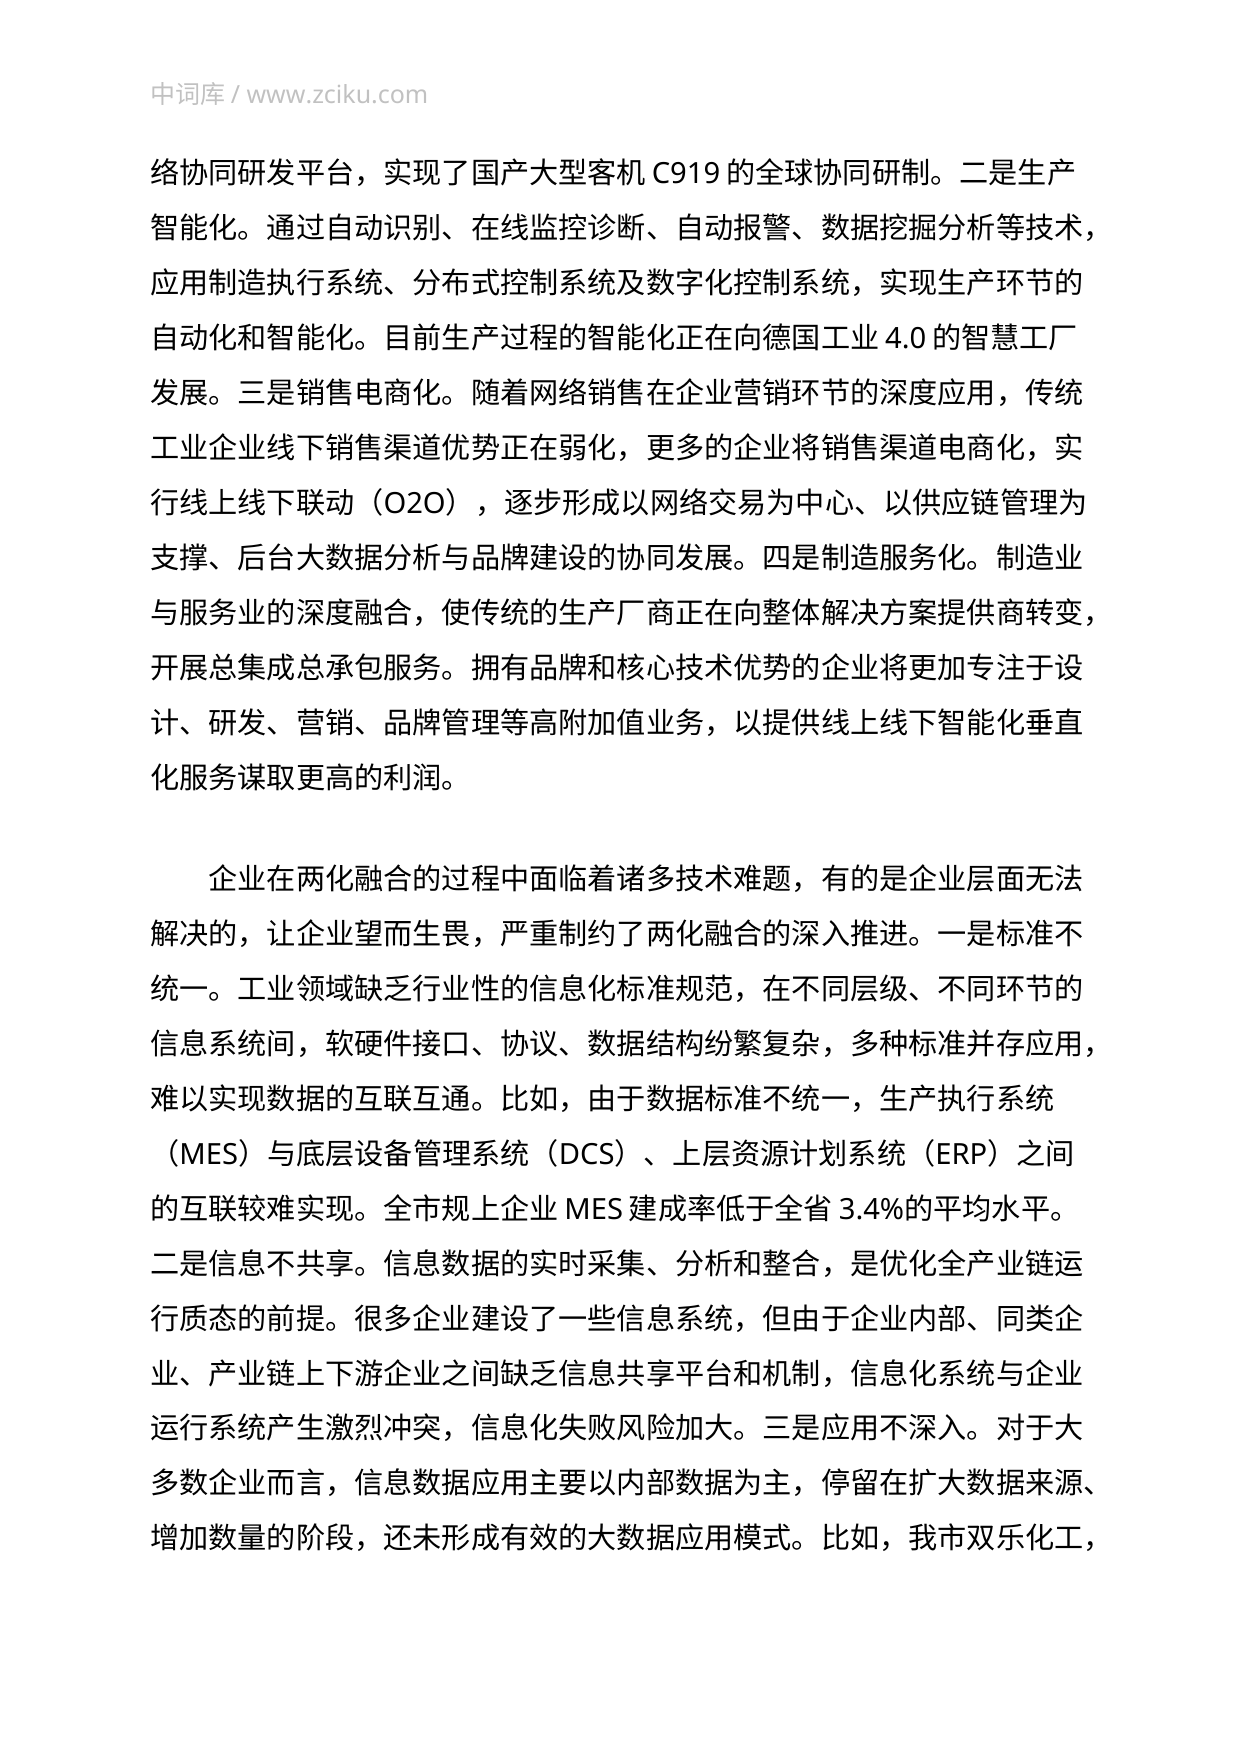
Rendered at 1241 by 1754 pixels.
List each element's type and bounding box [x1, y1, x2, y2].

text [150, 150, 1090, 796]
text [150, 856, 1090, 1557]
